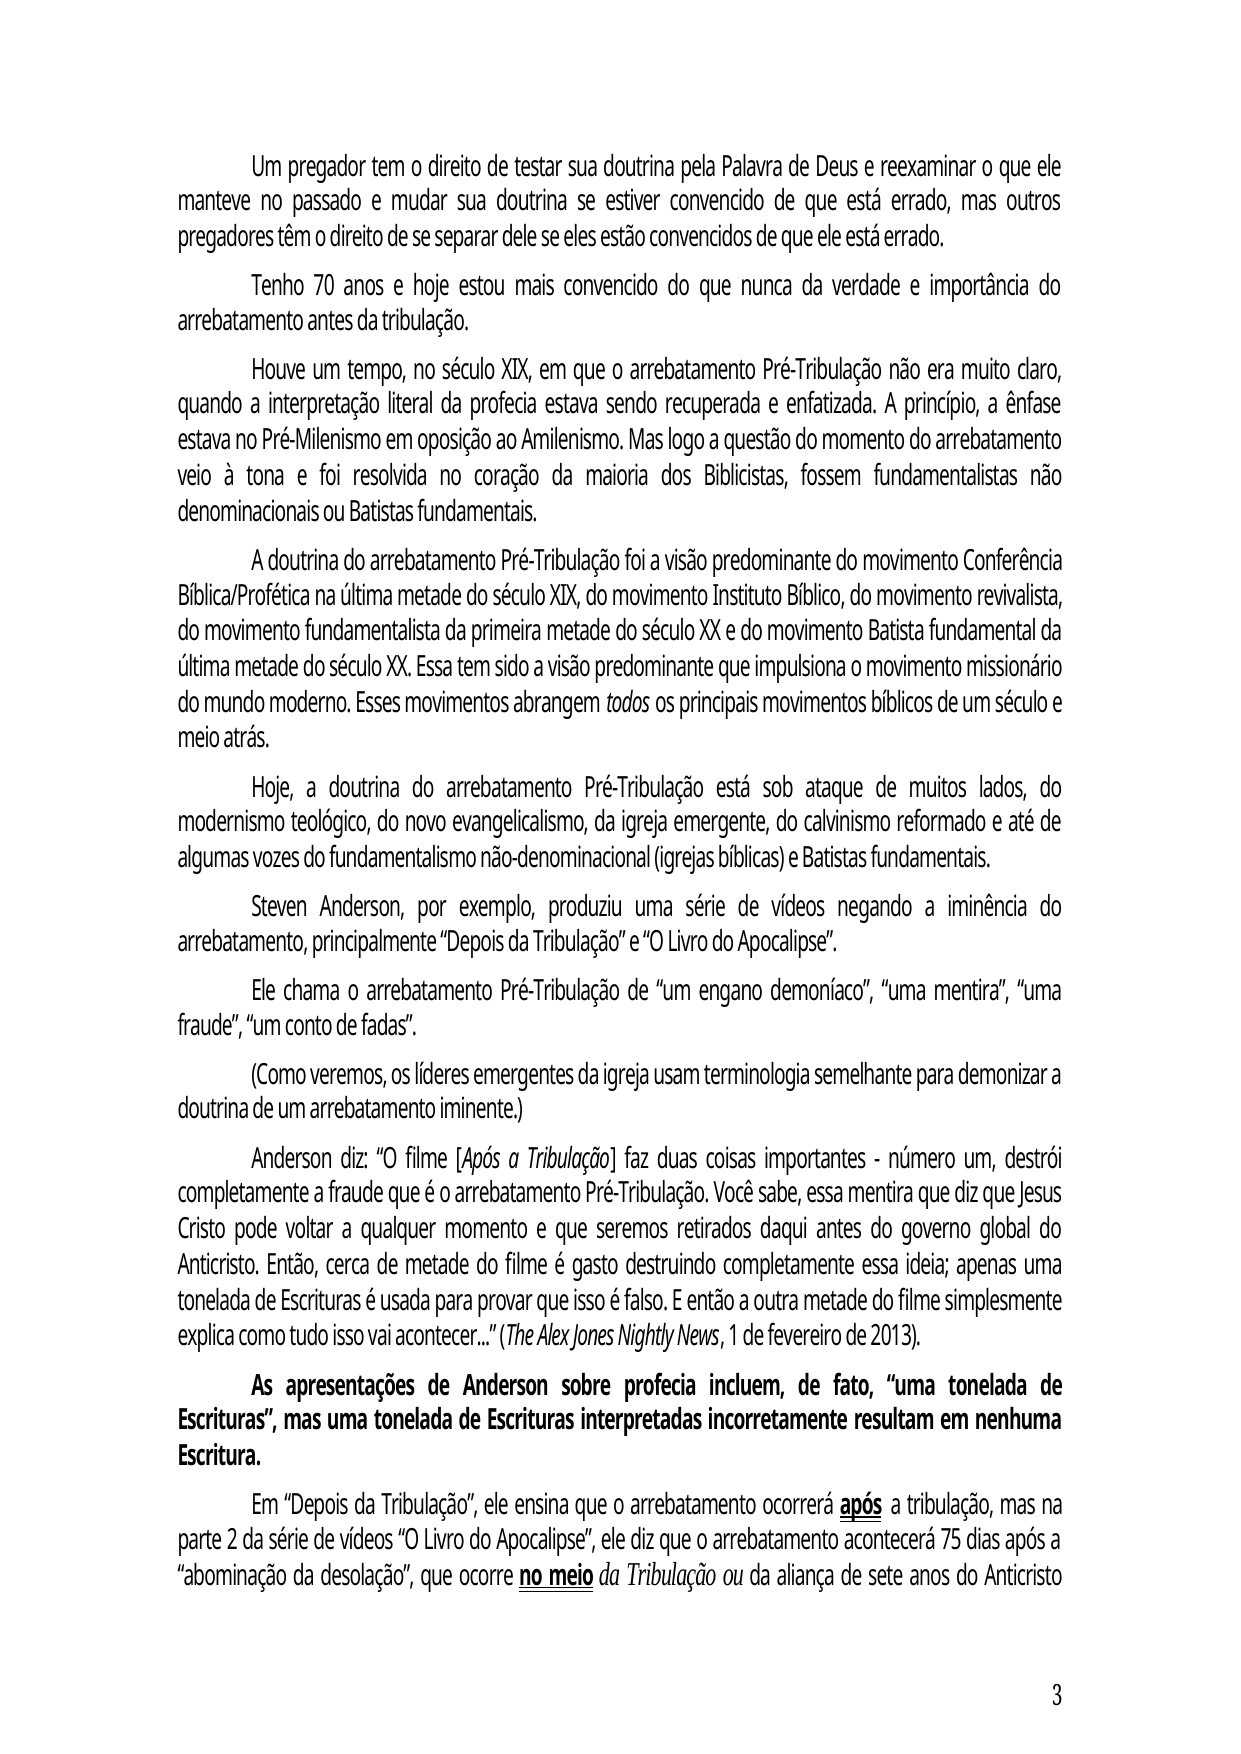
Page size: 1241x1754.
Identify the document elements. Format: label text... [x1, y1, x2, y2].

text A doutrina do arrebatamento Pré-Tribulação foi a visão predominante do movimento Conferência Bíblica/Profética na última metade do século XIX, do movimento Instituto Bíblico, do movimento revivalista, do movimento fundamentalista da primeira metade do século XX e do movimento Batista fundamental da última metade do século XX. Essa tem sido a visão predominante que impulsiona o movimento missionário do mundo moderno. Esses movimentos abrangem todos os principais movimentos bíblicos de um século e meio atrás. [177, 542, 1063, 756]
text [177, 1486, 1063, 1593]
text As apresentações de Anderson sobre profecia incluem, de fato, “uma tonelada de Escrituras”, mas uma tonelada de Escrituras interpretadas incorretamente resultam em nenhuma Escritura. [177, 1367, 1063, 1474]
text Steven Anderson, por exemplo, produziu uma série de vídeos negando a iminência do arrebatamento, principalmente “Depois da Tribulação” e “O Livro do Apocalipse”. [177, 888, 1063, 960]
text Um pregador tem o direito de testar sua doutrina pela Palavra de Deus e reexaminar o que ele manteve no passado e mudar sua doutrina se estiver convencido de que está errado, mas outros pregadores têm o direito de se separar dele se eles estão convencidos de que ele está errado. [177, 148, 1063, 255]
text Houve um tempo, no século XIX, em que o arrebatamento Pré-Tribulação não era muito claro, quando a interpretação literal da profecia estava sendo recuperada e enfatizada. A princípio, a ênfase estava no Pré-Milenismo em oposição ao Amilenismo. Mas logo a questão do momento do arrebatamento veio à tona e foi resolvida no coração da maioria dos Biblicistas, fossem fundamentalistas não denominacionais ou Batistas fundamentais. [177, 351, 1063, 529]
text Anderson diz: “O filme [Após a Tribulação] faz duas coisas importantes - número um, destrói completamente a fraude que é o arrebatamento Pré-Tribulação. Você sabe, essa mentira que diz que Jesus Cristo pode voltar a qualquer momento e que seremos retirados daqui antes do governo global do Anticristo. Então, cerca de metade do filme é gasto destruindo completamente essa ideia; apenas uma tonelada de Escrituras é usada para provar que isso é falso. E então a outra metade do filme simplesmente explica como tudo isso vai acontecer...” (The Alex Jones Nightly News, 1 de fevereiro de 2013). [177, 1140, 1063, 1354]
text Tenho 70 anos e hoje estou mais convencido do que nunca da verdade e importância do arrebatamento antes da tribulação. [177, 267, 1063, 338]
text Hoje, a doutrina do arrebatamento Pré-Tribulação está sob ataque de muitos lados, do modernismo teológico, do novo evangelicalismo, da igreja emergente, do calvinismo reformado e até de algumas vozes do fundamentalismo não-denominacional (igrejas bíblicas) e Batistas fundamentais. [177, 769, 1063, 876]
text Ele chama o arrebatamento Pré-Tribulação de “um engano demoníaco”, “uma mentira”, “uma fraude”, “um conto de fadas”. [177, 972, 1063, 1044]
text (Como veremos, os líderes emergentes da igreja usam terminologia semelhante para demonizar a doutrina de um arrebatamento iminente.) [177, 1056, 1063, 1127]
